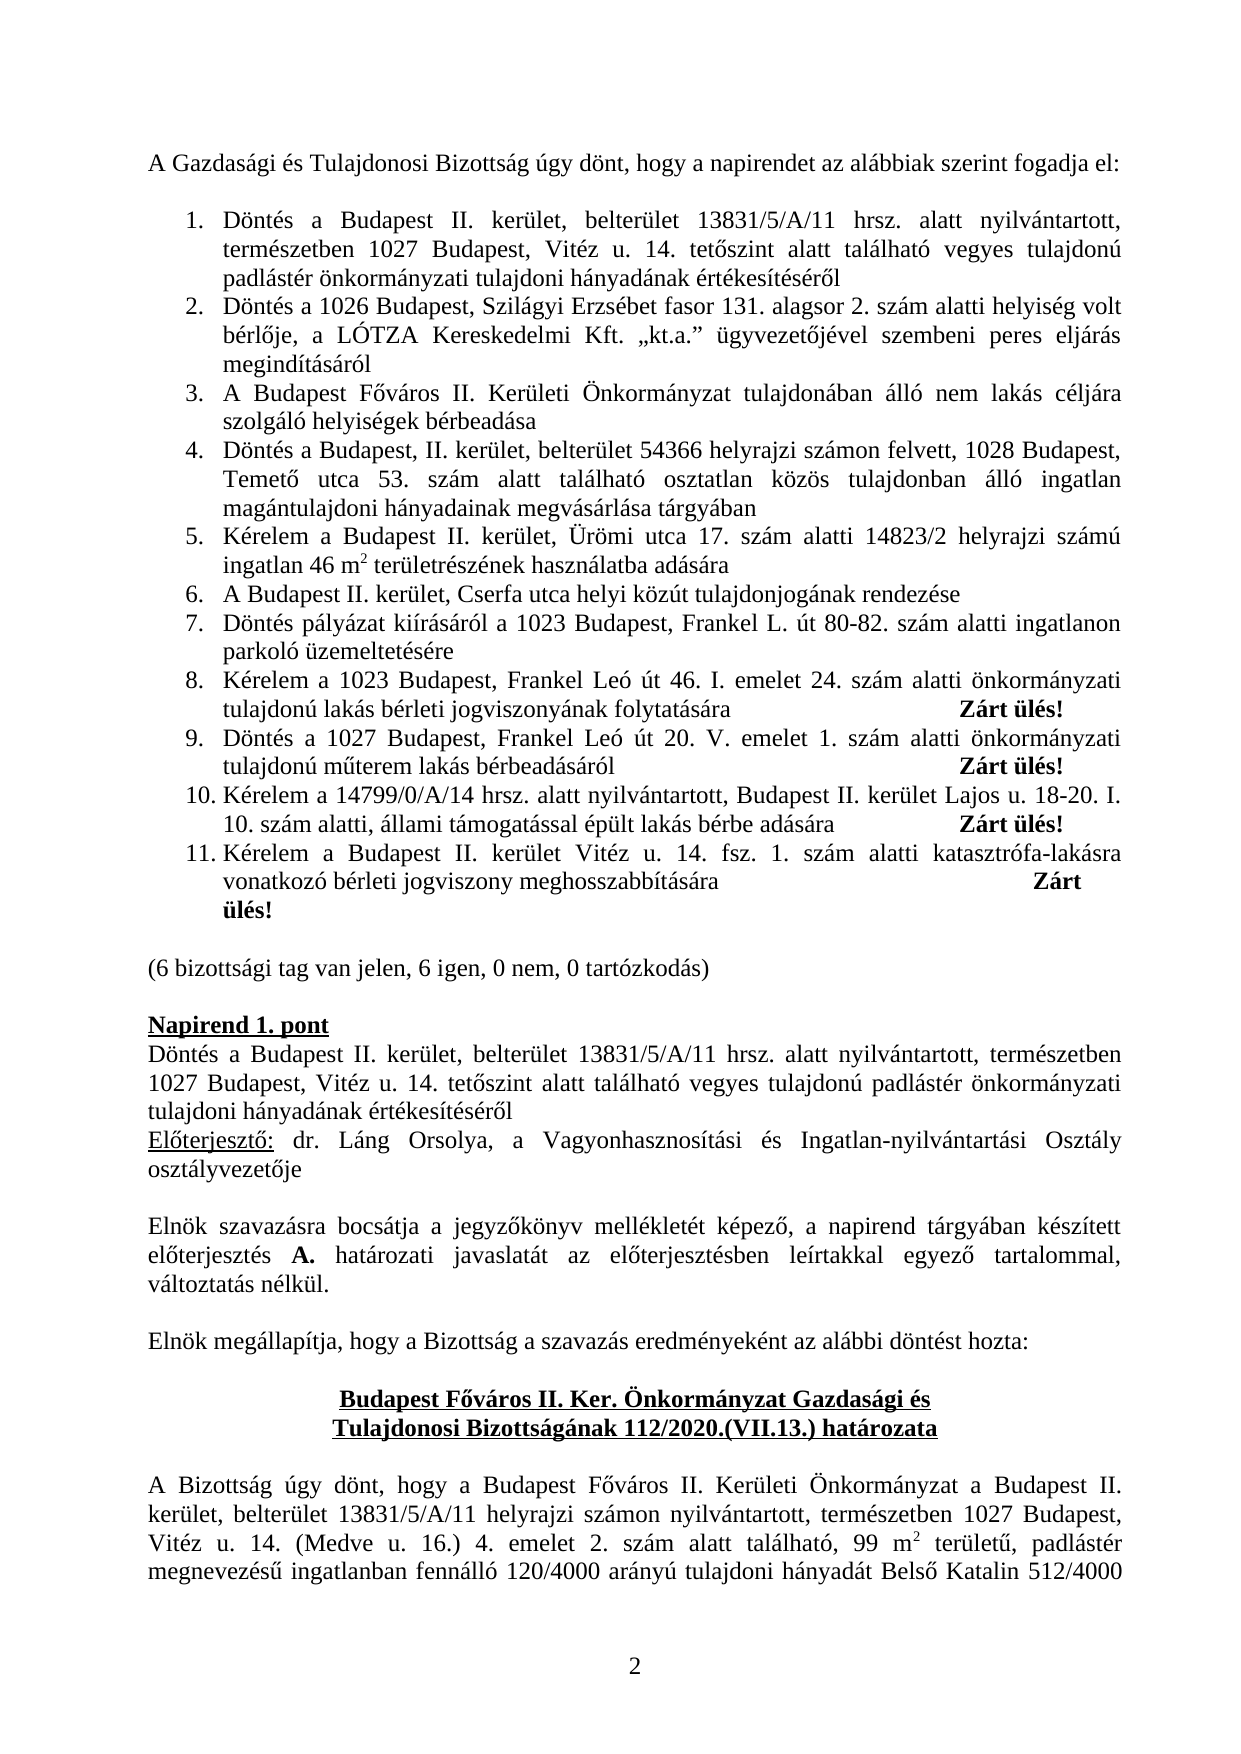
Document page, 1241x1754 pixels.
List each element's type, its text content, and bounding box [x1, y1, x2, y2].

list Kérelem a Budapest II. kerület Vitéz u. 14. fsz. 1. szám alatti katasztrófa-lakásra vonatkozó bérleti jogviszony meghosszabbítására Zárt ülés! [185, 838, 1122, 924]
list Kérelem a Budapest II. kerület, Ürömi utca 17. szám alatti 14823/2 helyrajzi számú ingatlan 46 m2 területrészének használatba adására [185, 521, 1122, 579]
text Előterjesztő: dr. Láng Orsolya, a Vagyonhasznosítási és Ingatlan-nyilvántartási Osztály osztályvezetője [148, 1125, 1122, 1183]
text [148, 1470, 1122, 1585]
text Budapest Főváros II. Ker. Önkormányzat Gazdasági és [148, 1384, 1122, 1413]
text Tulajdonosi Bizottságának 112/2020.(VII.13.) határozata [148, 1413, 1122, 1441]
list Kérelem a 1023 Budapest, Frankel Leó út 46. I. emelet 24. szám alatti önkormányzati tulajdonú lakás bérleti jogviszonyának folytatására Zárt ülés! [185, 665, 1122, 723]
text Elnök megállapítja, hogy a Bizottság a szavazás eredményeként az alábbi döntést hozta: [148, 1326, 1122, 1355]
list Döntés a 1027 Budapest, Frankel Leó út 20. V. emelet 1. szám alatti önkormányzati tulajdonú műterem lakás bérbeadásáról Zárt ülés! [185, 723, 1122, 780]
list A Budapest Főváros II. Kerületi Önkormányzat tulajdonában álló nem lakás céljára szolgáló helyiségek bérbeadása [185, 378, 1122, 435]
list Döntés a Budapest, II. kerület, belterület 54366 helyrajzi számon felvett, 1028 Budapest, Temető utca 53. szám alatt található osztatlan közös tulajdonban álló ingatlan magántulajdoni hányadainak megvásárlása tárgyában [185, 435, 1122, 521]
list Kérelem a 14799/0/A/14 hrsz. alatt nyilvántartott, Budapest II. kerület Lajos u. 18-20. I. 10. szám alatti, állami támogatással épült lakás bérbe adására Zárt ülés! [185, 780, 1122, 838]
list Döntés a Budapest II. kerület, belterület 13831/5/A/11 hrsz. alatt nyilvántartott, természetben 1027 Budapest, Vitéz u. 14. tetőszint alatt található vegyes tulajdonú padlástér önkormányzati tulajdoni hányadának értékesítéséről [185, 205, 1122, 291]
text (6 bizottsági tag van jelen, 6 igen, 0 nem, 0 tartózkodás) [148, 953, 1167, 981]
text Elnök szavazásra bocsátja a jegyzőkönyv mellékletét képező, a napirend tárgyában készített előterjesztés A. határozati javaslatát az előterjesztésben leírtakkal egyező tartalommal, változtatás nélkül. [148, 1211, 1122, 1298]
list A Budapest II. kerület, Cserfa utca helyi közút tulajdonjogának rendezése [185, 579, 1122, 608]
text Döntés a Budapest II. kerület, belterület 13831/5/A/11 hrsz. alatt nyilvántartott, természetben 1027 Budapest, Vitéz u. 14. tetőszint alatt található vegyes tulajdonú padlástér önkormányzati tulajdoni hányadának értékesítéséről [148, 1039, 1122, 1125]
text A Gazdasági és Tulajdonosi Bizottság úgy dönt, hogy a napirendet az alábbiak szerint fogadja el: [148, 148, 1122, 176]
list Döntés pályázat kiírásáról a 1023 Budapest, Frankel L. út 80-82. szám alatti ingatlanon parkoló üzemeltetésére [185, 608, 1122, 665]
text Napirend 1. pont [148, 1010, 1122, 1039]
list Döntés a 1026 Budapest, Szilágyi Erzsébet fasor 131. alagsor 2. szám alatti helyiség volt bérlője, a LÓTZA Kereskedelmi Kft. „kt.a.” ügyvezetőjével szembeni peres eljárás megindításáról [185, 291, 1122, 378]
